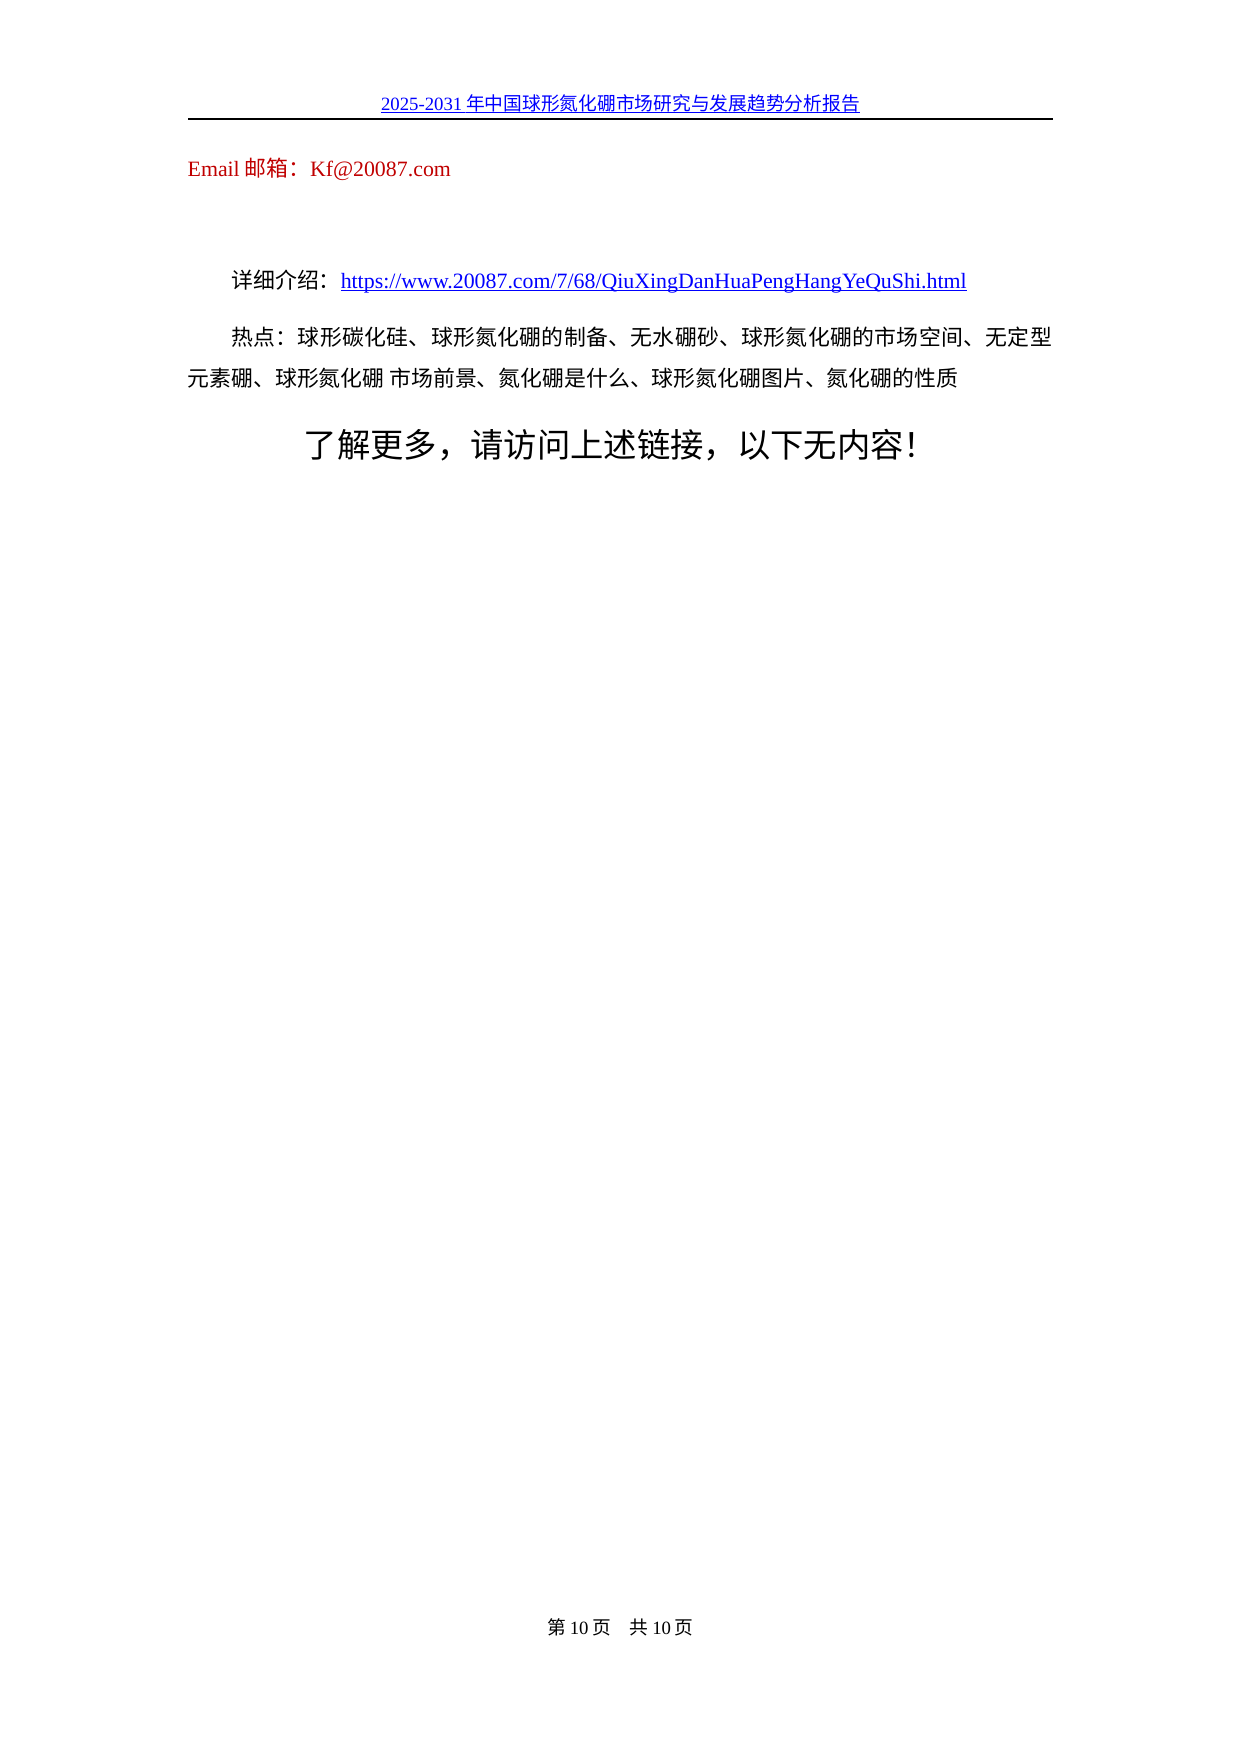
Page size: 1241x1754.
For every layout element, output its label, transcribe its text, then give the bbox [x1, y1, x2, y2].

text 热点：球形碳化硅、球形氮化硼的制备、无水硼砂、球形氮化硼的市场空间、无定型元素硼、球形氮化硼 市场前景、氮化硼是什么、球形氮化硼图片、氮化硼的性质 [187, 320, 1053, 393]
text Email邮箱：Kf@20087.com [187, 150, 1053, 183]
text 详细介绍：https://www.20087.com/7/68/QiuXingDanHuaPengHangYeQuShi.html [187, 263, 1053, 296]
title 了解更多，请访问上述链接，以下无内容！ [187, 411, 1053, 476]
